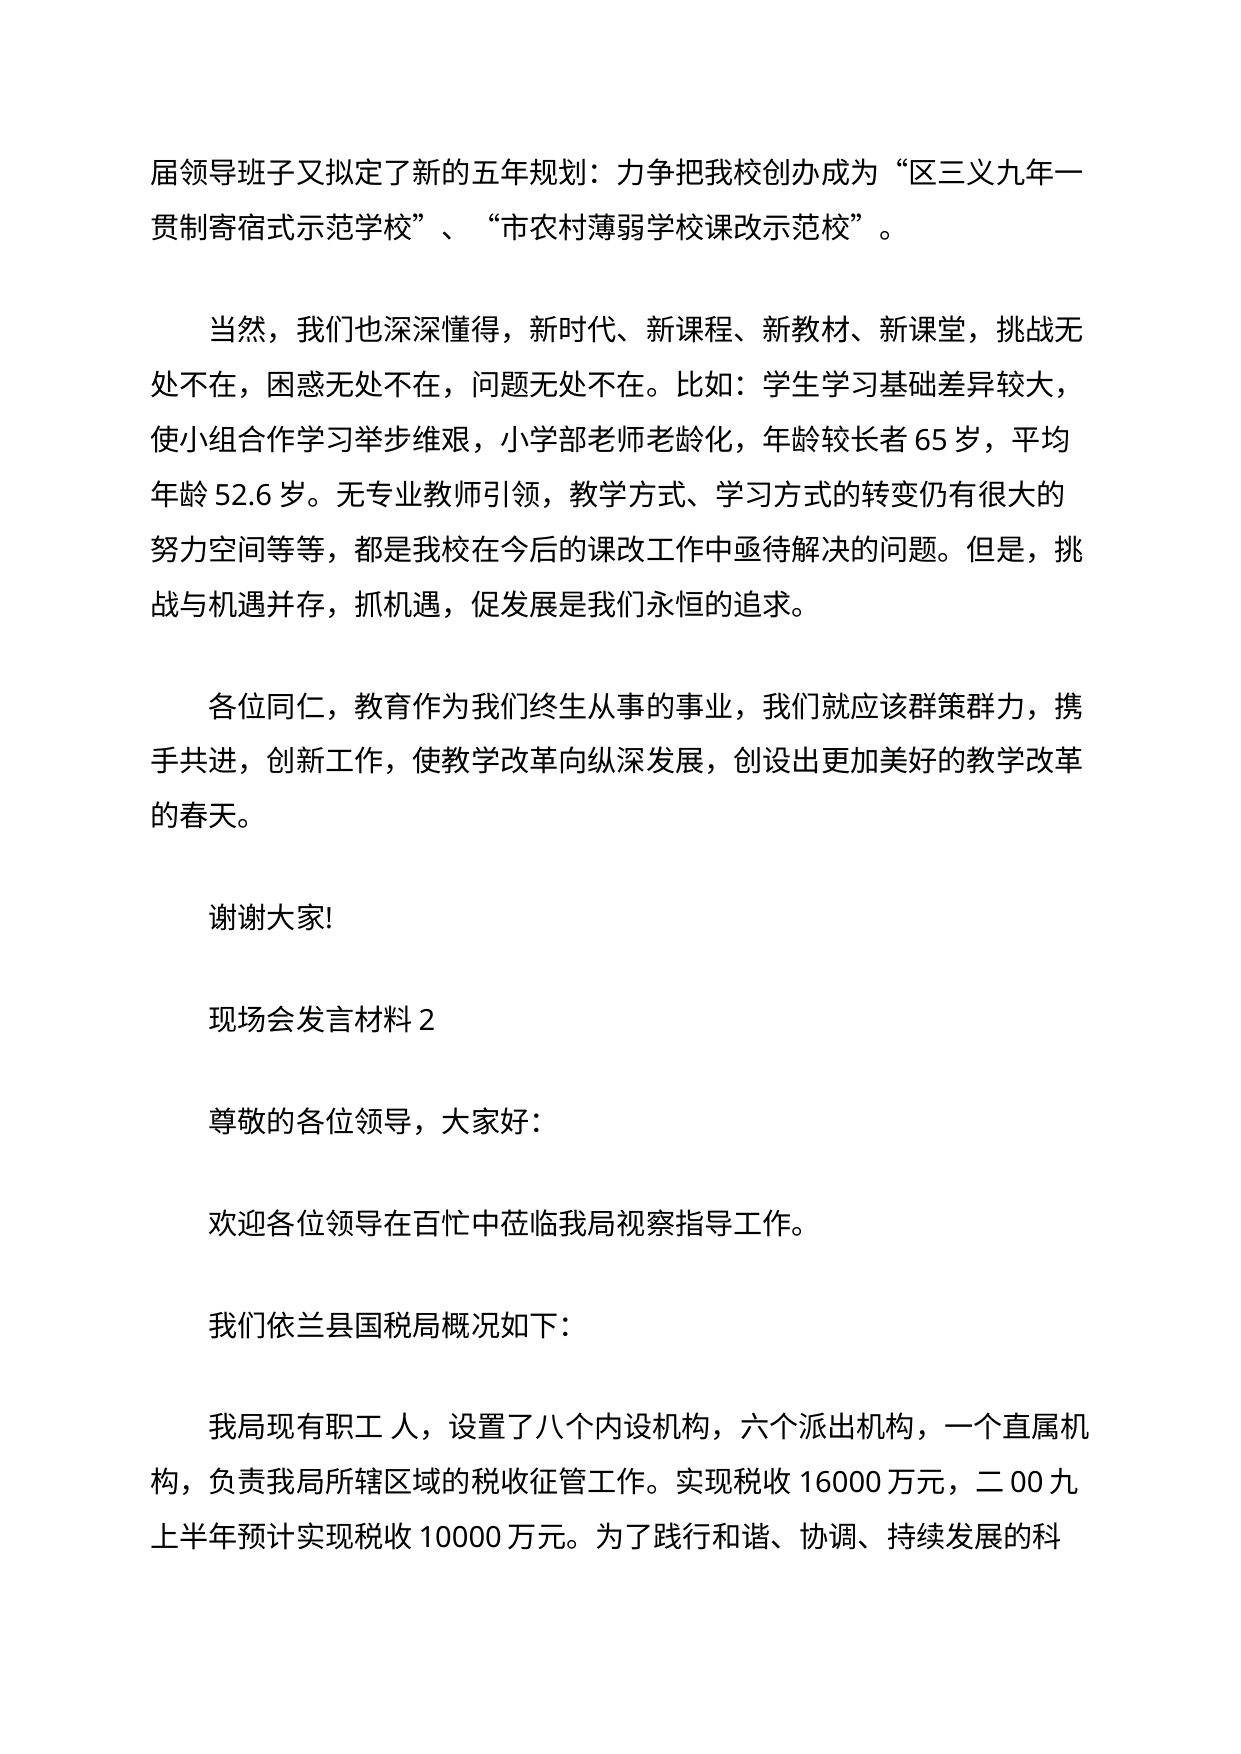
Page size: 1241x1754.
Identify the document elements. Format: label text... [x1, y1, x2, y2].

text 现场会发言材料2 [150, 997, 1090, 1039]
text 欢迎各位领导在百忙中莅临我局视察指导工作。 [150, 1200, 1090, 1243]
text 当然，我们也深深懂得，新时代、新课程、新教材、新课堂，挑战无处不在，困惑无处不在，问题无处不在。比如：学生学习基础差异较大，使小组合作学习举步维艰，小学部老师老龄化，年龄较长者65岁，平均年龄52.6岁。无专业教师引领，教学方式、学习方式的转变仍有很大的努力空间等等，都是我校在今后的课改工作中亟待解决的问题。但是，挑战与机遇并存，抓机遇，促发展是我们永恒的追求。 [150, 307, 1090, 624]
text 我们依兰县国税局概况如下： [150, 1302, 1090, 1344]
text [150, 150, 1090, 247]
text 尊敬的各位领导，大家好： [150, 1099, 1090, 1141]
text 各位同仁，教育作为我们终生从事的事业，我们就应该群策群力，携手共进，创新工作，使教学改革向纵深发展，创设出更加美好的教学改革的春天。 [150, 683, 1090, 835]
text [150, 1404, 1090, 1556]
text 谢谢大家! [150, 895, 1090, 937]
